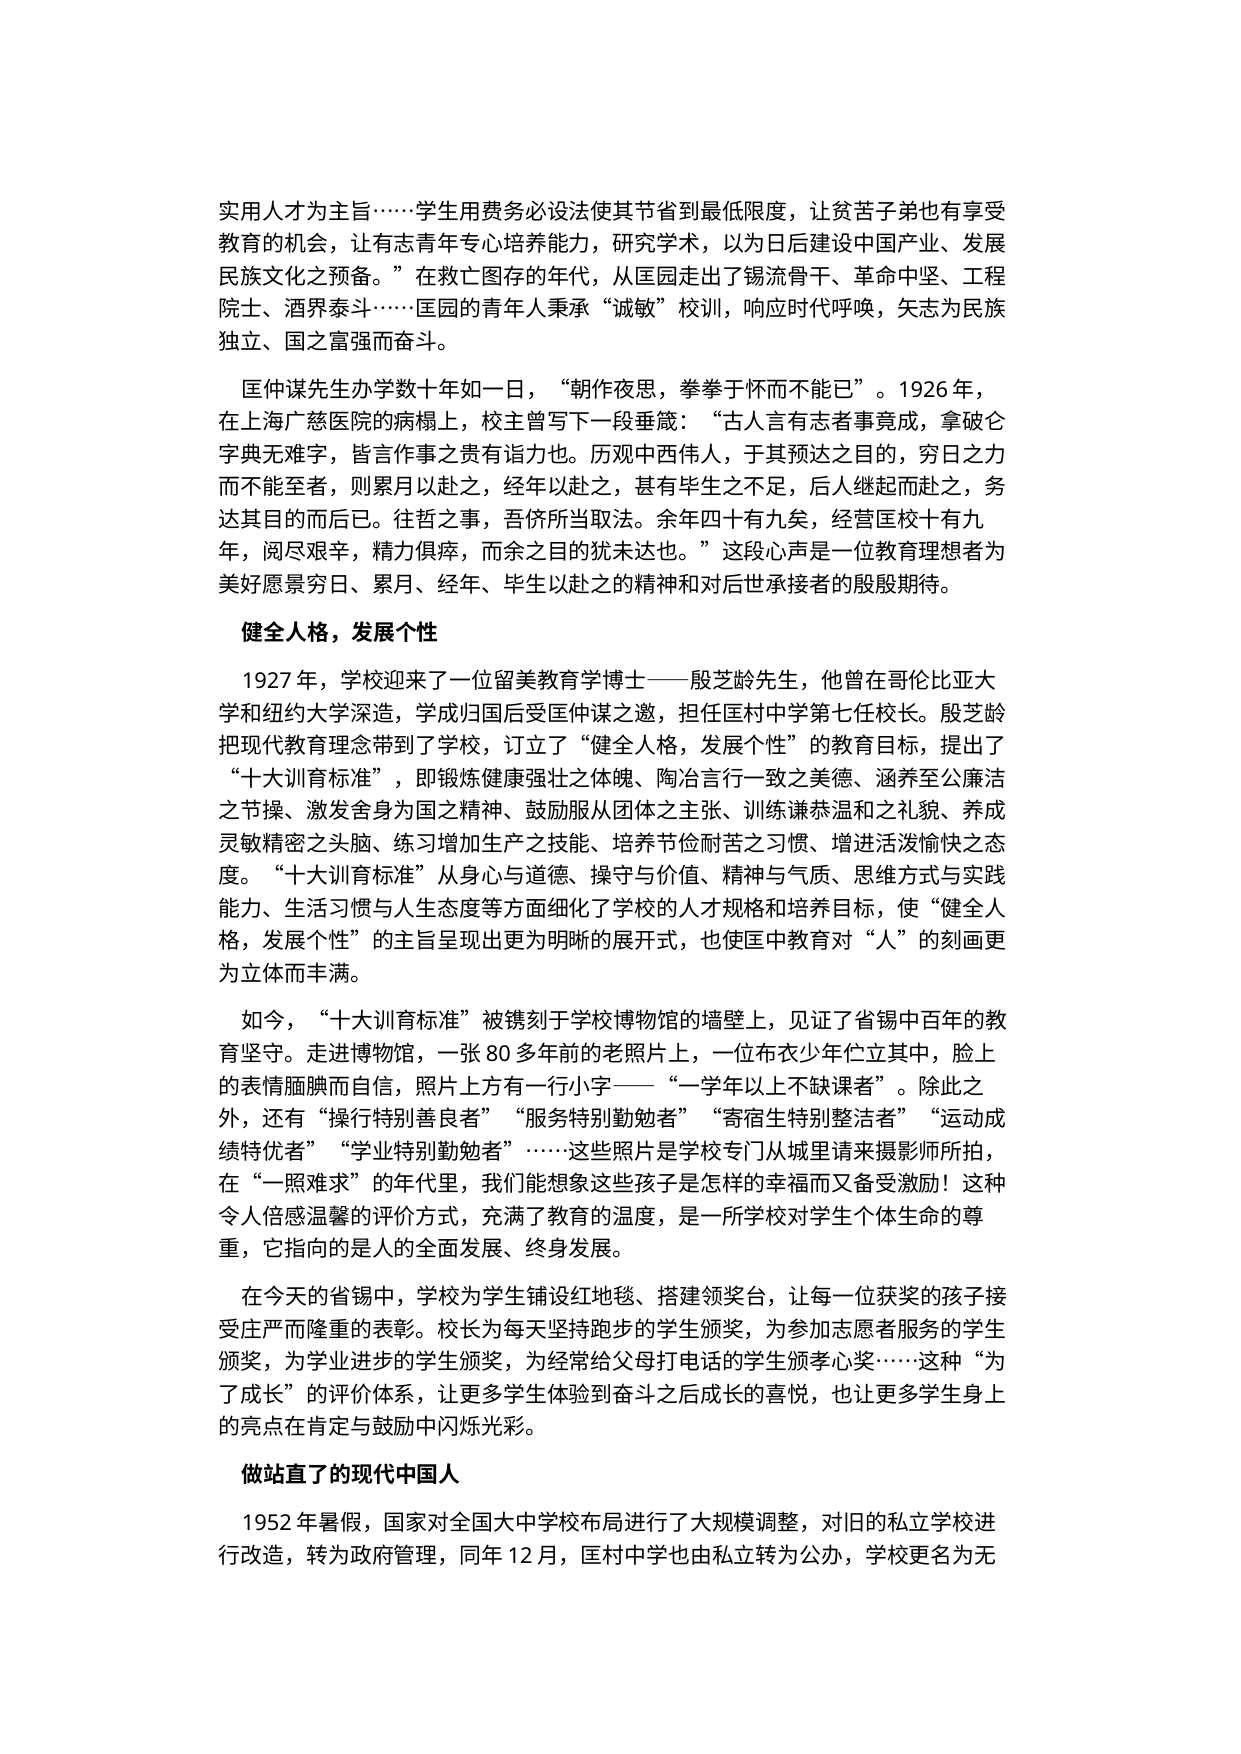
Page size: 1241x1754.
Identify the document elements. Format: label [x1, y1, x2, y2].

table_cell [188, 162, 1044, 1586]
